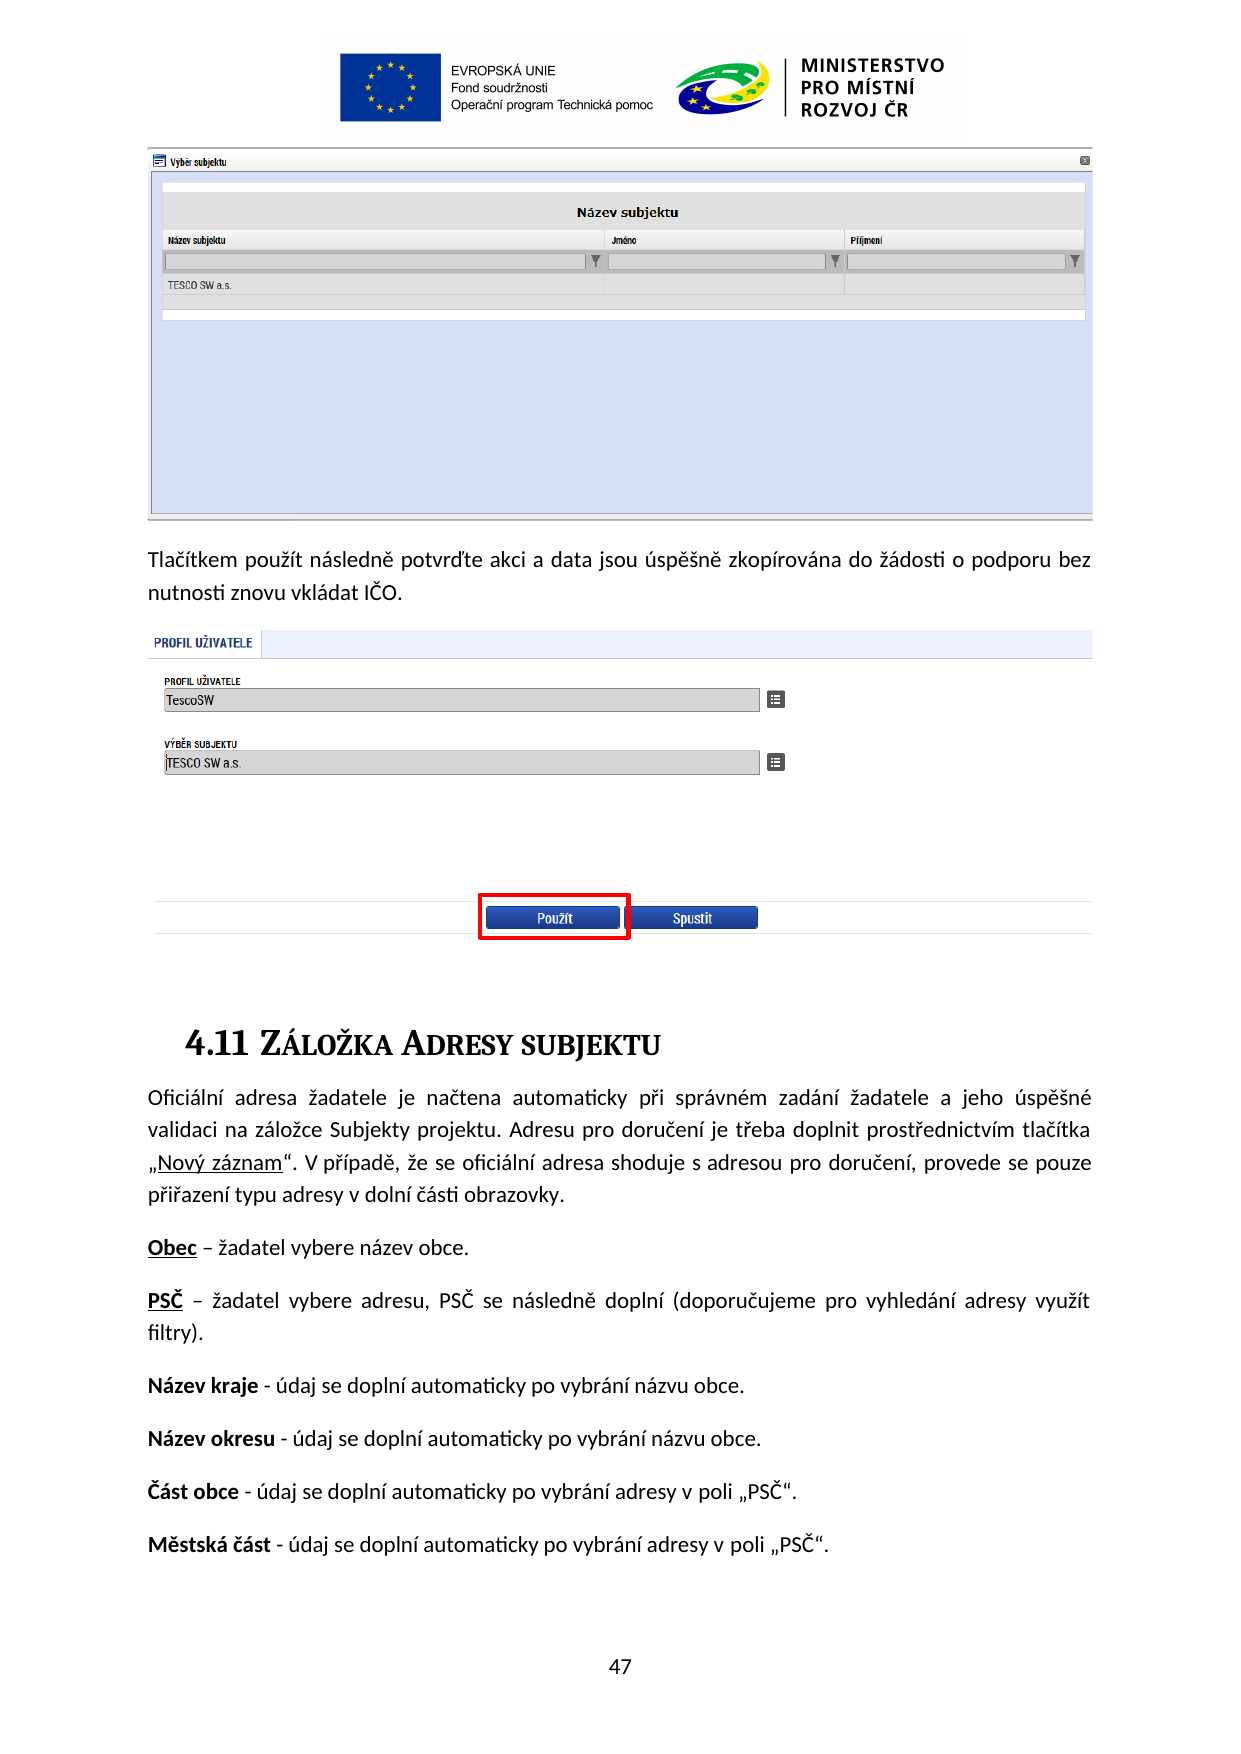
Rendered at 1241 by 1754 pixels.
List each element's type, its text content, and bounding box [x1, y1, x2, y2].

text Tlačítkem použít následně potvrďte akci a data jsou úspěšně zkopírována do žádosti o podporu bez nutnosti znovu vkládat IČO. [148, 546, 1093, 606]
text Název kraje - údaj se doplní automaticky po vybrání názvu obce. [148, 1371, 1093, 1399]
text Městská část - údaj se doplní automaticky po vybrání adresy v poli „PSČ“. [148, 1530, 1093, 1558]
text PSČ – žadatel vybere adresu, PSČ se následně doplní (doporučujeme pro vyhledání adresy využít filtry). [148, 1286, 1093, 1346]
picture [318, 31, 965, 144]
text Název okresu - údaj se doplní automaticky po vybrání názvu obce. [148, 1424, 1093, 1452]
text Oficiální adresa žadatele je načtena automaticky při správném zadání žadatele a jeho úspěšné validaci na záložce Subjekty projektu. Adresu pro doručení je třeba doplnit prostřednictvím tlačítka „Nový záznam“. V případě, že se oficiální adresa shoduje s adresou pro doručení, provede se pouze přiřazení typu adresy v dolní části obrazovky. [148, 1083, 1093, 1208]
subtitle Záložka Adresy subjektu [185, 1021, 1093, 1064]
picture [147, 147, 1093, 521]
picture [147, 630, 1093, 992]
text Část obce - údaj se doplní automaticky po vybrání adresy v poli „PSČ“. [148, 1477, 1093, 1505]
text Obec – žadatel vybere název obce. [148, 1233, 1093, 1261]
